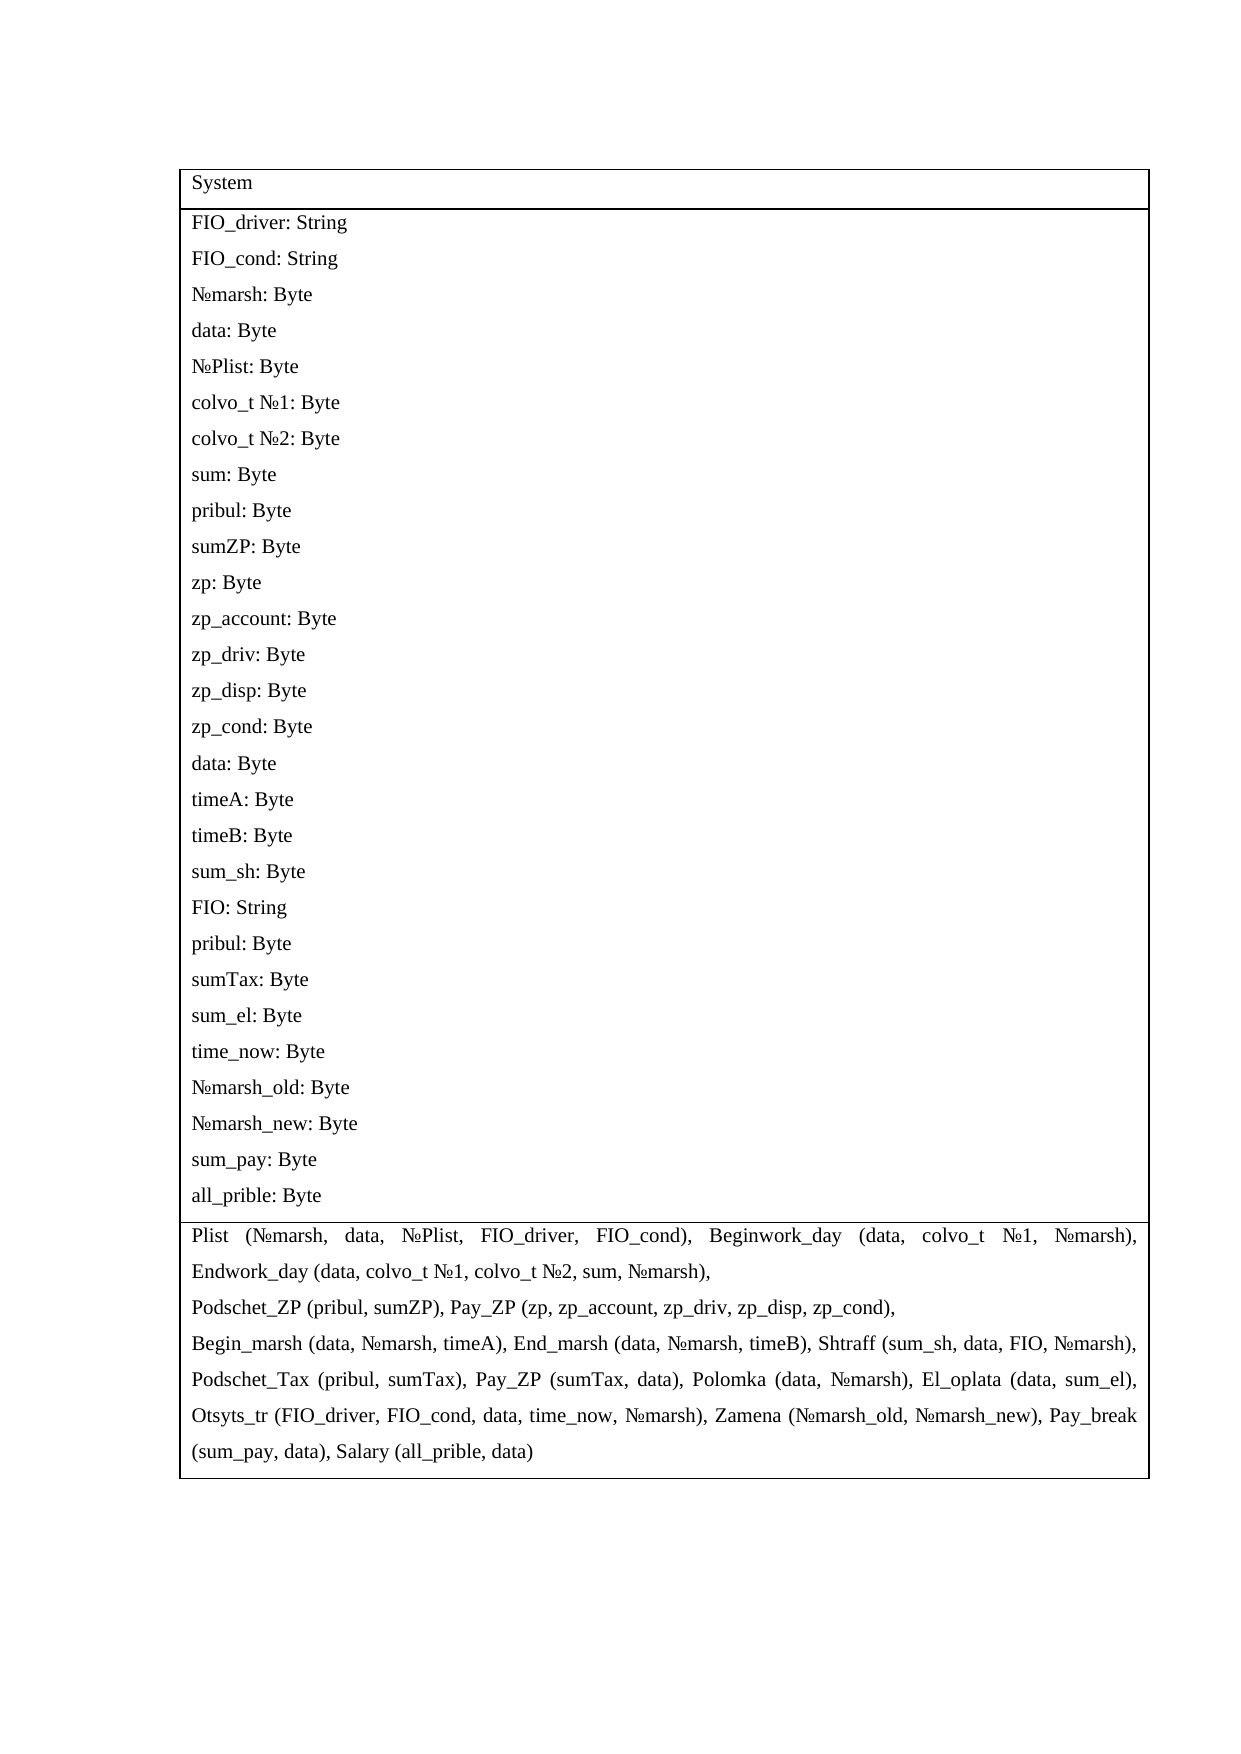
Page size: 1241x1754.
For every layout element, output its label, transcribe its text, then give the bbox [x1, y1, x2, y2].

table_cell FIO_driver: String FIO_cond: String №marsh: Byte data: Byte №Plist: Byte colvo_t №1: Byte colvo_t №2: Byte sum: Byte pribul: Byte sumZP: Byte zp: Byte zp_account: Byte zp_driv: Byte zp_disp: Byte zp_cond: Byte data: Byte timeA: Byte timeB: Byte sum_sh: Byte FIO: String pribul: Byte sumTax: Byte sum_el: Byte time_now: Byte №marsh_old: Byte №marsh_new: Byte sum_pay: Byte all_prible: Byte [181, 210, 1148, 1221]
table_header System [181, 170, 1148, 208]
table_cell Plist (№marsh, data, №Plist, FIO_driver, FIO_cond), Beginwork_day (data, colvo_t №1, №marsh), Endwork_day (data, colvo_t №1, colvo_t №2, sum, №marsh), Podschet_ZP (pribul, sumZP), Pay_ZP (zp, zp_account, zp_driv, zp_disp, zp_cond), Begin_marsh (data, №marsh, timeA), End_marsh (data, №marsh, timeB), Shtraff (sum_sh, data, FIO, №marsh), Podschet_Tax (pribul, sumTax), Pay_ZP (sumTax, data), Polomka (data, №marsh), El_oplata (data, sum_el), Otsyts_tr (FIO_driver, FIO_cond, data, time_now, №marsh), Zamena (№marsh_old, №marsh_new), Pay_break (sum_pay, data), Salary (all_prible, data) [181, 1223, 1148, 1477]
